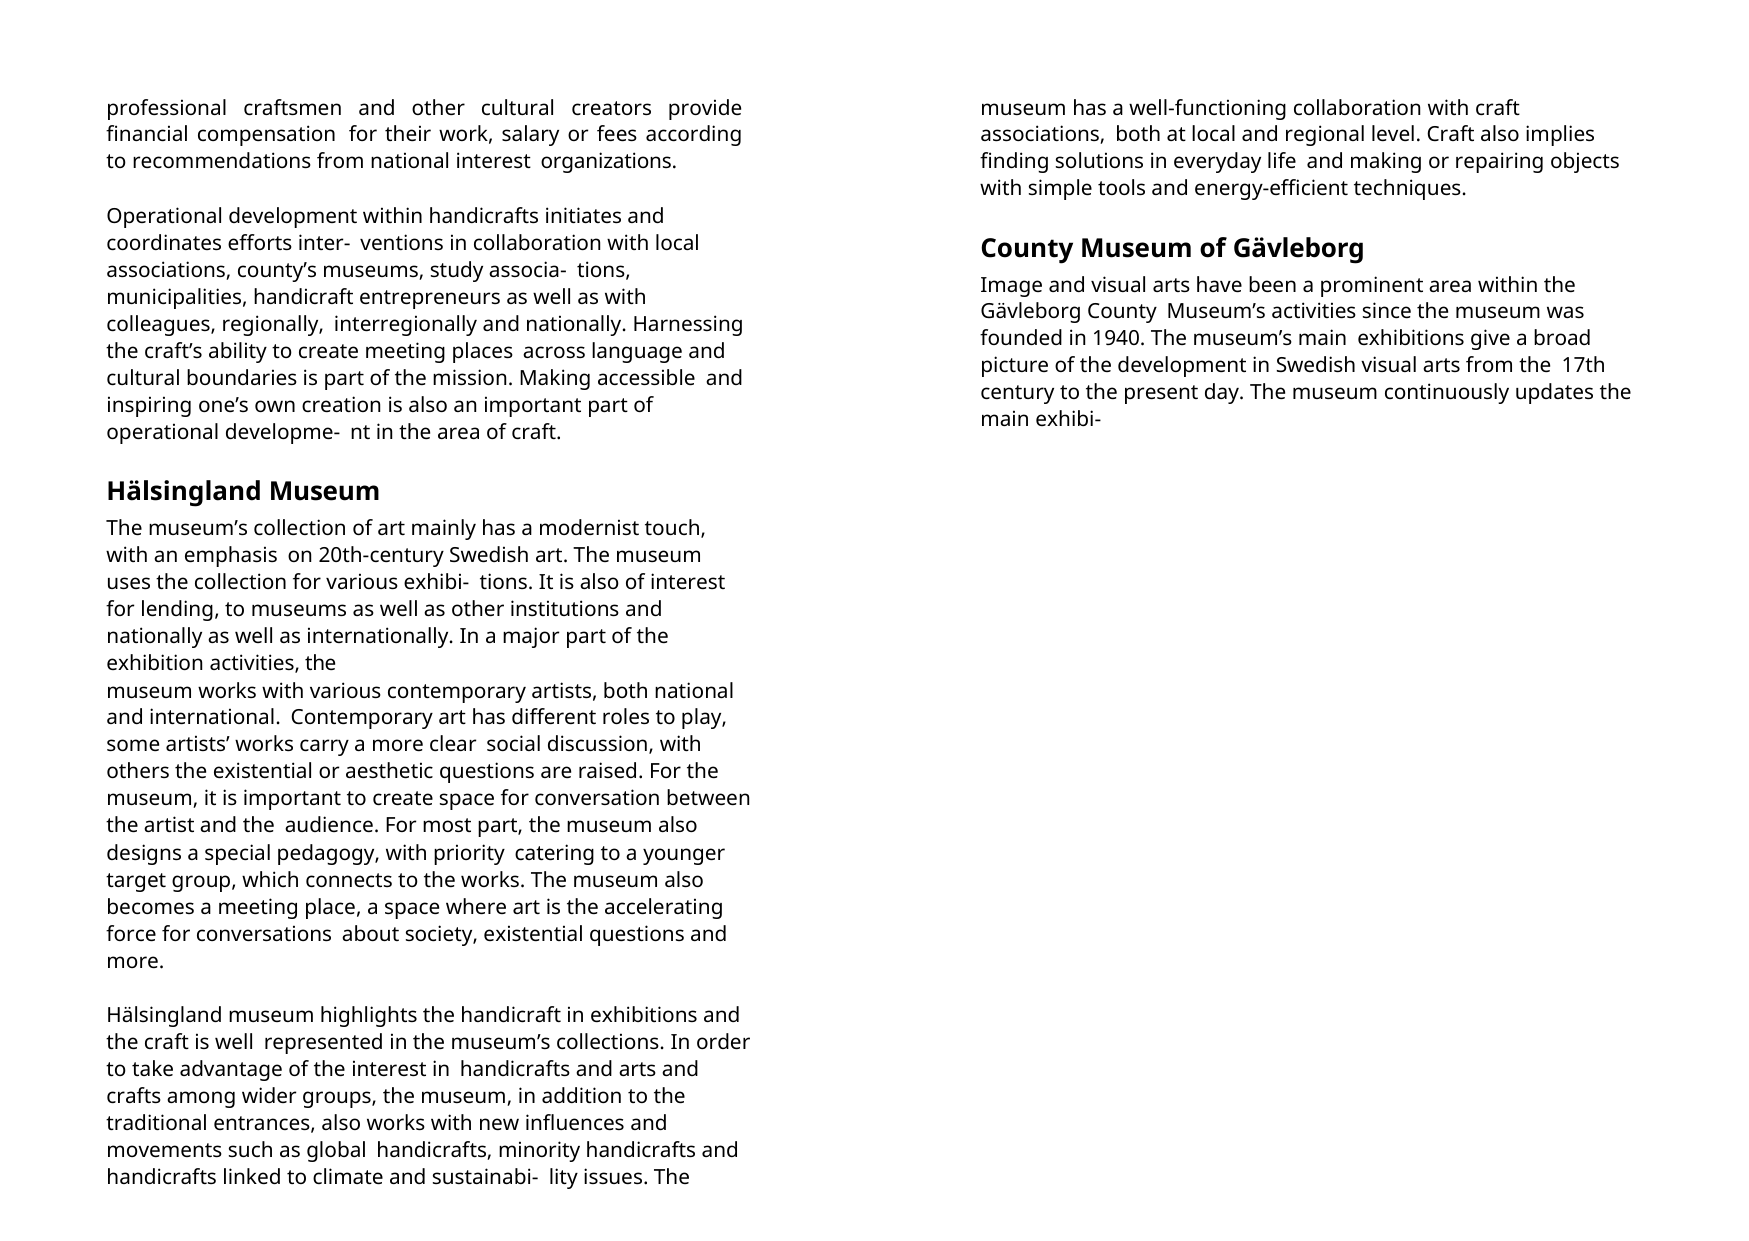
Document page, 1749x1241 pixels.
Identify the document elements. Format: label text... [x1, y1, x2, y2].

text professional craftsmen and other cultural creators provide financial compensation for their work, salary or fees according to recommendations from national interest organizations. [106, 94, 742, 175]
subtitle County Museum of Gävleborg [980, 229, 1653, 265]
text Hälsingland museum highlights the handicraft in exhibitions and the craft is well represented in the museum’s collections. In order to take advantage of the interest in handicrafts and arts and crafts among wider groups, the museum, in addition to the traditional entrances, also works with new influences and movements such as global handicrafts, minority handicrafts and handicrafts linked to climate and sustainabi- lity issues. The museum has a well-functioning collaboration with craft associations, both at local and regional level. Craft also implies finding solutions in everyday life and making or repairing objects with simple tools and energy-efficient techniques. [980, 94, 1643, 202]
text Operational development within handicrafts initiates and coordinates efforts inter- ventions in collaboration with local associations, county’s museums, study associa- tions, municipalities, handicraft entrepreneurs as well as with colleagues, regionally, interregionally and nationally. Harnessing the craft’s ability to create meeting places across language and cultural boundaries is part of the mission. Making accessible and inspiring one’s own creation is also an important part of operational developme- nt in the area of craft. [106, 202, 759, 446]
text The museum’s collection of art mainly has a modernist touch, with an emphasis on 20th-century Swedish art. The museum uses the collection for various exhibi- tions. It is also of interest for lending, to museums as well as other institutions and nationally as well as internationally. In a major part of the exhibition activities, the [106, 514, 744, 677]
text Image and visual arts have been a prominent area within the Gävleborg County Museum’s activities since the museum was founded in 1940. The museum’s main exhibitions give a broad picture of the development in Swedish visual arts from the 17th century to the present day. The museum continuously updates the main exhibi- [980, 270, 1643, 433]
text Hälsingland museum highlights the handicraft in exhibitions and the craft is well represented in the museum’s collections. In order to take advantage of the interest in handicrafts and arts and crafts among wider groups, the museum, in addition to the traditional entrances, also works with new influences and movements such as global handicrafts, minority handicrafts and handicrafts linked to climate and sustainabi- lity issues. The museum has a well-functioning collaboration with craft associations, both at local and regional level. Craft also implies finding solutions in everyday life and making or repairing objects with simple tools and energy-efficient techniques. [106, 1001, 759, 1191]
text museum works with various contemporary artists, both national and international. Contemporary art has different roles to play, some artists’ works carry a more clear social discussion, with others the existential or aesthetic questions are raised. For the museum, it is important to create space for conversation between the artist and the audience. For most part, the museum also designs a special pedagogy, with priority catering to a younger target group, which connects to the works. The museum also becomes a meeting place, a space where art is the accelerating force for conversations about society, existential questions and more. [106, 677, 759, 974]
subtitle Hälsingland Museum [106, 473, 769, 508]
